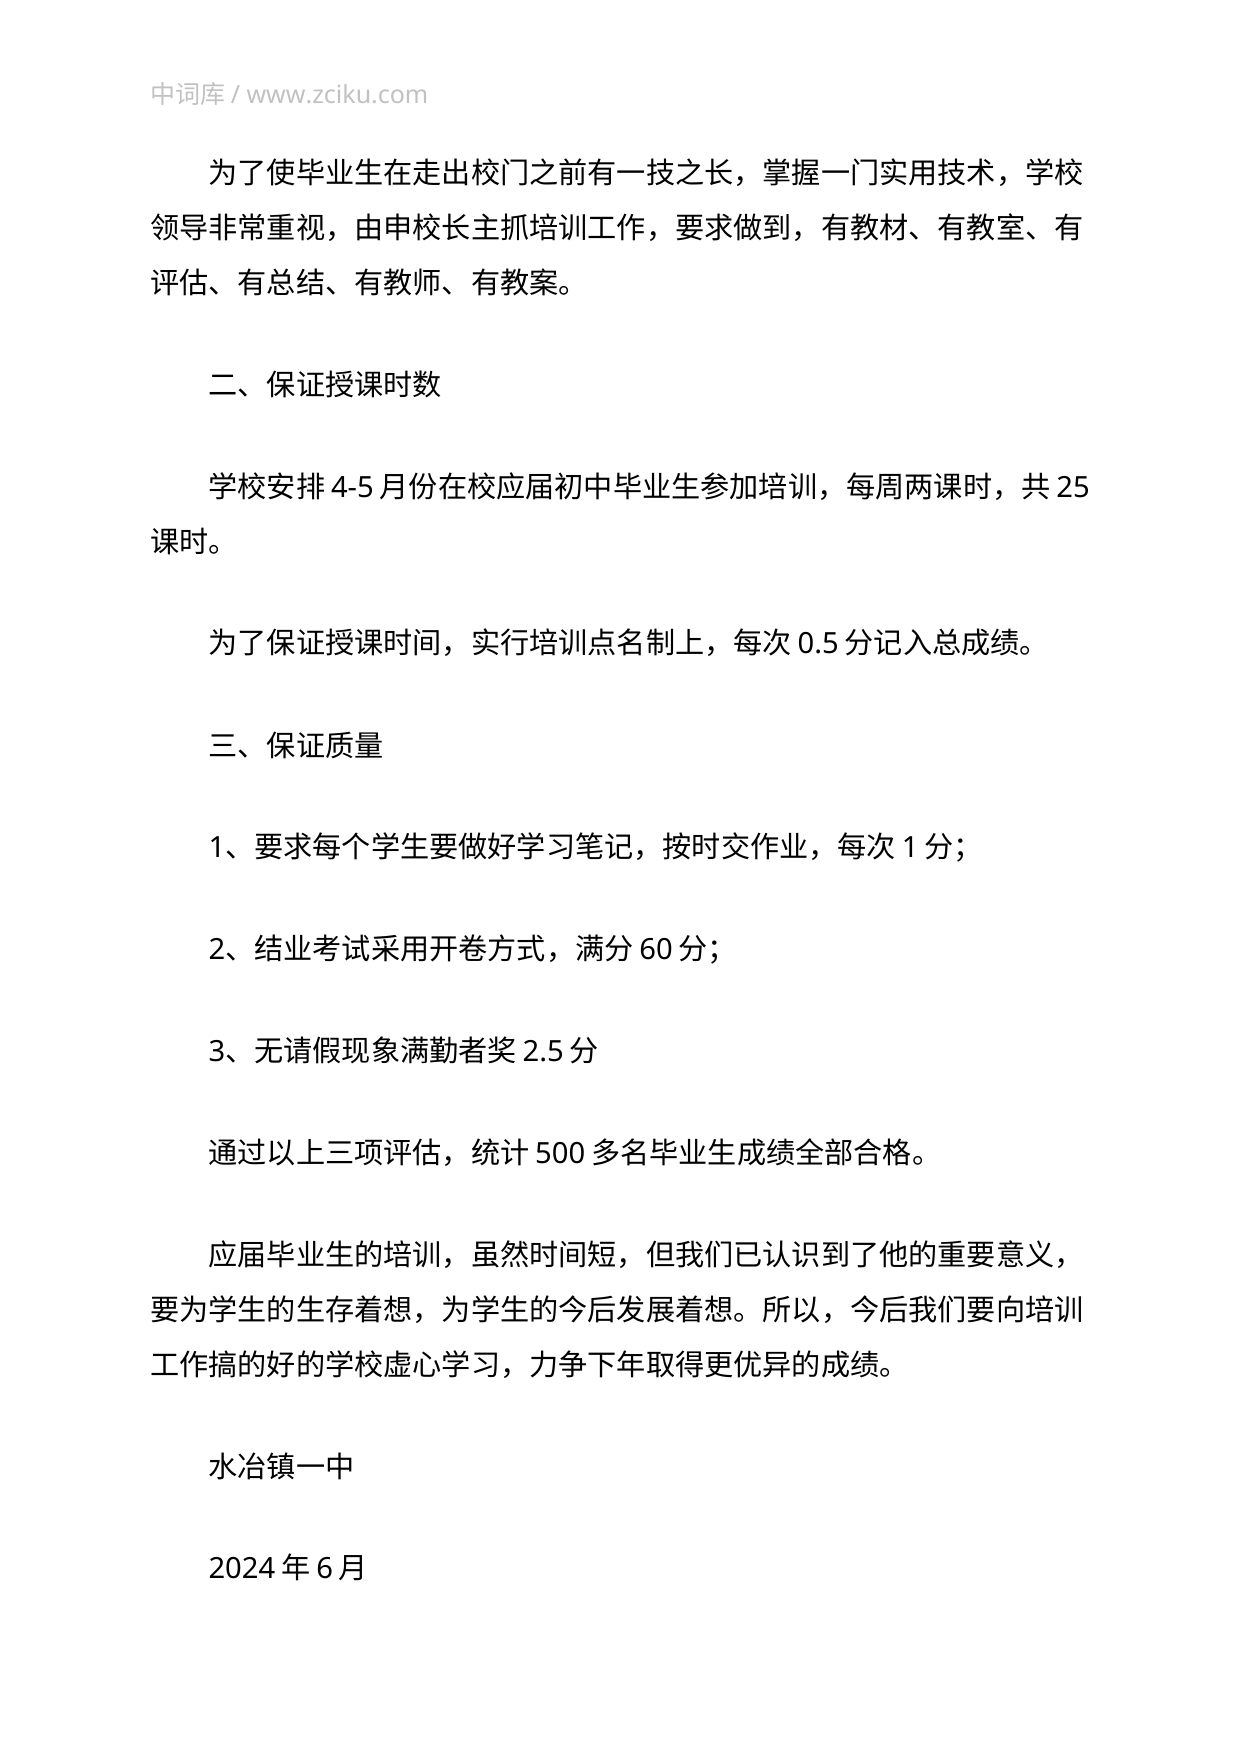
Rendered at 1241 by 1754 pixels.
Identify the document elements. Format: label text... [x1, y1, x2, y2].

text 水冶镇一中 [150, 1443, 1090, 1486]
text 三、保证质量 [150, 722, 1090, 764]
text 2、结业考试采用开卷方式，满分60分； [150, 926, 1090, 968]
text 学校安排4-5月份在校应届初中毕业生参加培训，每周两课时，共25课时。 [150, 463, 1090, 561]
text 3、无请假现象满勤者奖2.5分 [150, 1028, 1090, 1070]
text 通过以上三项评估，统计500多名毕业生成绩全部合格。 [150, 1130, 1090, 1172]
text 2024年6月 [150, 1545, 1090, 1587]
text 二、保证授课时数 [150, 362, 1090, 404]
text 为了使毕业生在走出校门之前有一技之长，掌握一门实用技术，学校领导非常重视，由申校长主抓培训工作，要求做到，有教材、有教室、有评估、有总结、有教师、有教案。 [150, 150, 1090, 302]
text 应届毕业生的培训，虽然时间短，但我们已认识到了他的重要意义，要为学生的生存着想，为学生的今后发展着想。所以，今后我们要向培训工作搞的好的学校虚心学习，力争下年取得更优异的成绩。 [150, 1232, 1090, 1384]
text 为了保证授课时间，实行培训点名制上，每次0.5分记入总成绩。 [150, 620, 1090, 662]
text 1、要求每个学生要做好学习笔记，按时交作业，每次1分； [150, 824, 1090, 866]
